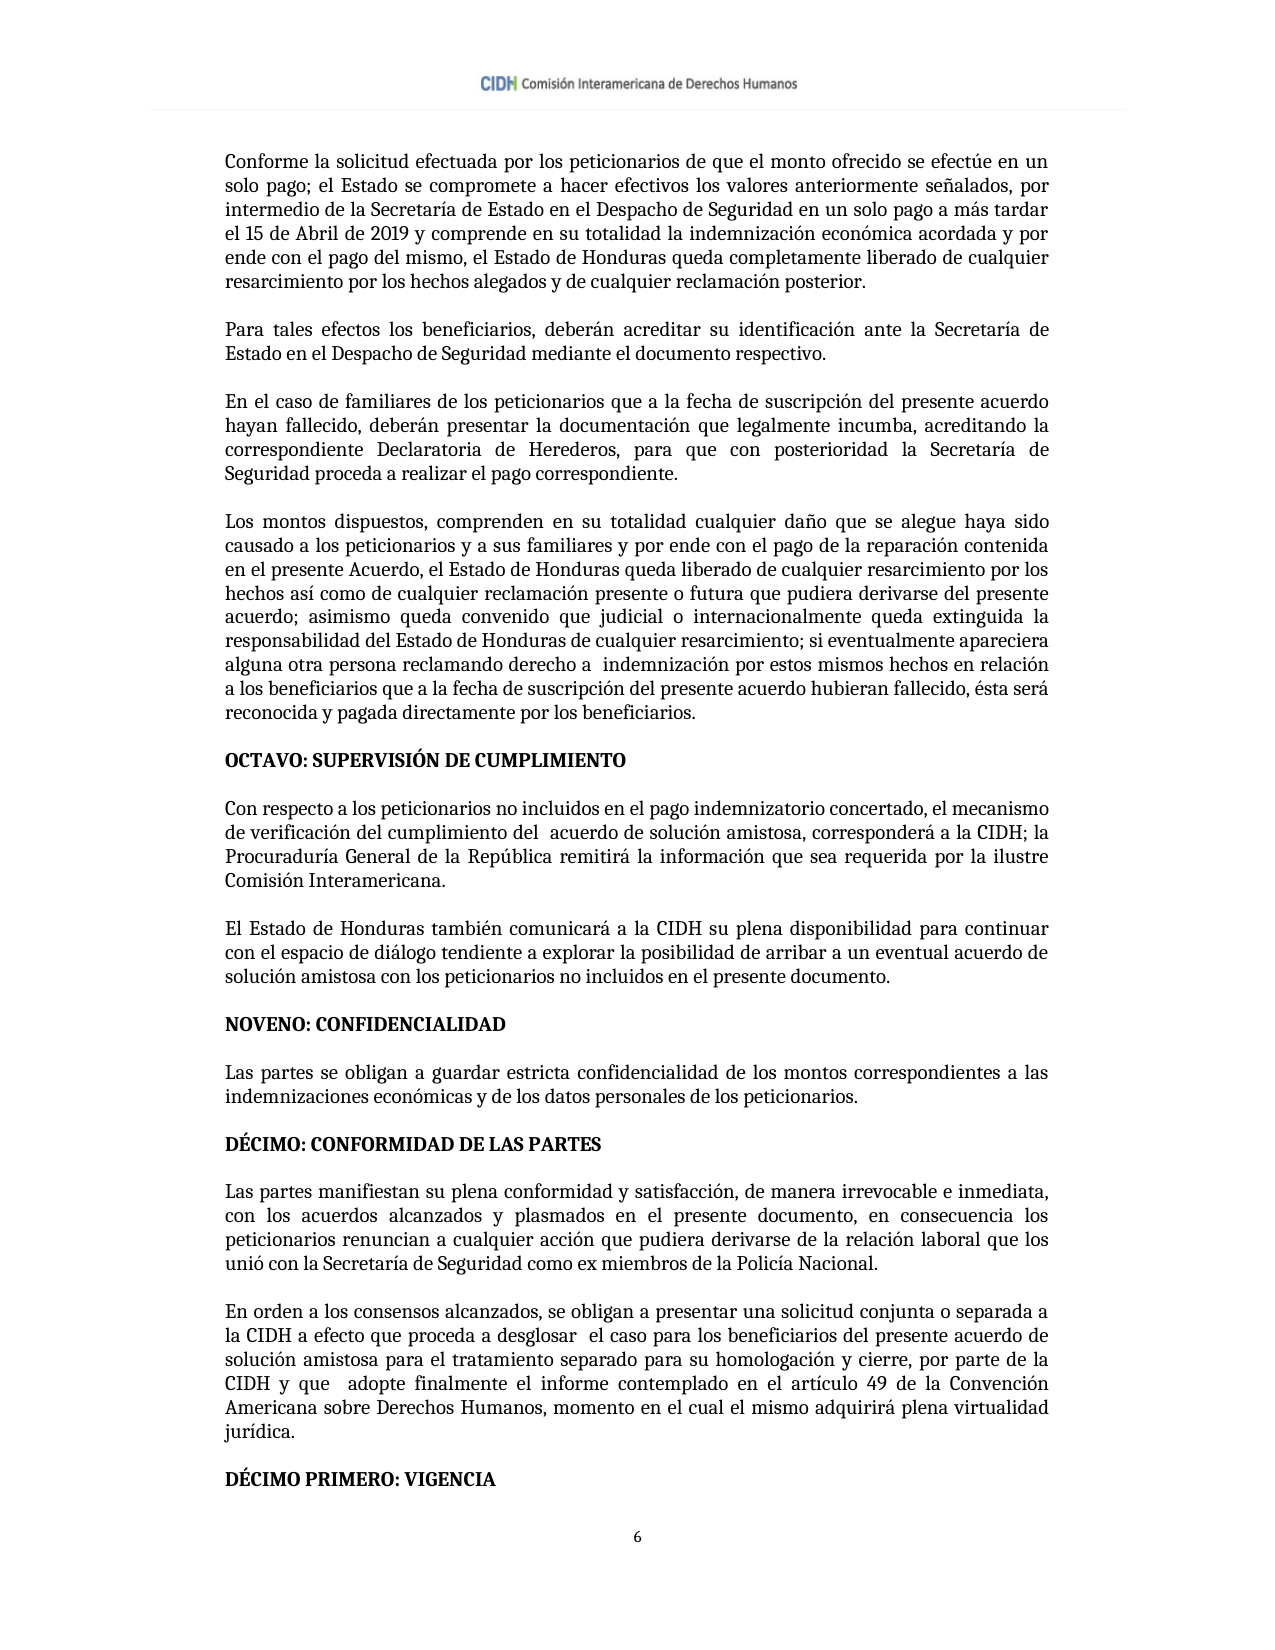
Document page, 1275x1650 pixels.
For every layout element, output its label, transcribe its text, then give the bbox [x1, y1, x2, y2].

text DÉCIMO: CONFORMIDAD DE LAS PARTES [225, 1132, 1050, 1156]
text NOVENO: CONFIDENCIALIDAD [225, 1012, 1050, 1036]
text Las partes manifiestan su plena conformidad y satisfacción, de manera irrevocable e inmediata, con los acuerdos alcanzados y plasmados en el presente documento, en consecuencia los peticionarios renuncian a cualquier acción que pudiera derivarse de la relación laboral que los unió con la Secretaría de Seguridad como ex miembros de la Policía Nacional. [225, 1180, 1050, 1276]
text DÉCIMO PRIMERO: VIGENCIA [225, 1468, 1050, 1492]
text En orden a los consensos alcanzados, se obligan a presentar una solicitud conjunta o separada a la CIDH a efecto que proceda a desglosar el caso para los beneficiarios del presente acuerdo de solución amistosa para el tratamiento separado para su homologación y cierre, por parte de la CIDH y que adopte finalmente el informe contemplado en el artículo 49 de la Convención Americana sobre Derechos Humanos, momento en el cual el mismo adquirirá plena virtualidad jurídica. [225, 1300, 1050, 1444]
text OCTAVO: SUPERVISIÓN DE CUMPLIMIENTO [225, 749, 1050, 773]
text Conforme la solicitud efectuada por los peticionarios de que el monto ofrecido se efectúe en un solo pago; el Estado se compromete a hacer efectivos los valores anteriormente señalados, por intermedio de la Secretaría de Estado en el Despacho de Seguridad en un solo pago a más tardar el 15 de Abril de 2019 y comprende en su totalidad la indemnización económica acordada y por ende con el pago del mismo, el Estado de Honduras queda completamente liberado de cualquier resarcimiento por los hechos alegados y de cualquier reclamación posterior. [225, 150, 1050, 294]
text Las partes se obligan a guardar estricta confidencialidad de los montos correspondientes a las indemnizaciones económicas y de los datos personales de los peticionarios. [225, 1060, 1050, 1108]
text Los montos dispuestos, comprenden en su totalidad cualquier daño que se alegue haya sido causado a los peticionarios y a sus familiares y por ende con el pago de la reparación contenida en el presente Acuerdo, el Estado de Honduras queda liberado de cualquier resarcimiento por los hechos así como de cualquier reclamación presente o futura que pudiera derivarse del presente acuerdo; asimismo queda convenido que judicial o internacionalmente queda extinguida la responsabilidad del Estado de Honduras de cualquier resarcimiento; si eventualmente apareciera alguna otra persona reclamando derecho a indemnización por estos mismos hechos en relación a los beneficiarios que a la fecha de suscripción del presente acuerdo hubieran fallecido, ésta será reconocida y pagada directamente por los beneficiarios. [225, 509, 1050, 725]
picture [475, 75, 800, 93]
text Para tales efectos los beneficiarios, deberán acreditar su identificación ante la Secretaría de Estado en el Despacho de Seguridad mediante el documento respectivo. [225, 318, 1050, 366]
text En el caso de familiares de los peticionarios que a la fecha de suscripción del presente acuerdo hayan fallecido, deberán presentar la documentación que legalmente incumba, acreditando la correspondiente Declaratoria de Herederos, para que con posterioridad la Secretaría de Seguridad proceda a realizar el pago correspondiente. [225, 389, 1050, 485]
text Con respecto a los peticionarios no incluidos en el pago indemnizatorio concertado, el mecanismo de verificación del cumplimiento del acuerdo de solución amistosa, corresponderá a la CIDH; la Procuraduría General de la República remitirá la información que sea requerida por la ilustre Comisión Interamericana. [225, 797, 1050, 893]
text El Estado de Honduras también comunicará a la CIDH su plena disponibilidad para continuar con el espacio de diálogo tendiente a explorar la posibilidad de arribar a un eventual acuerdo de solución amistosa con los peticionarios no incluidos en el presente documento. [225, 917, 1050, 988]
